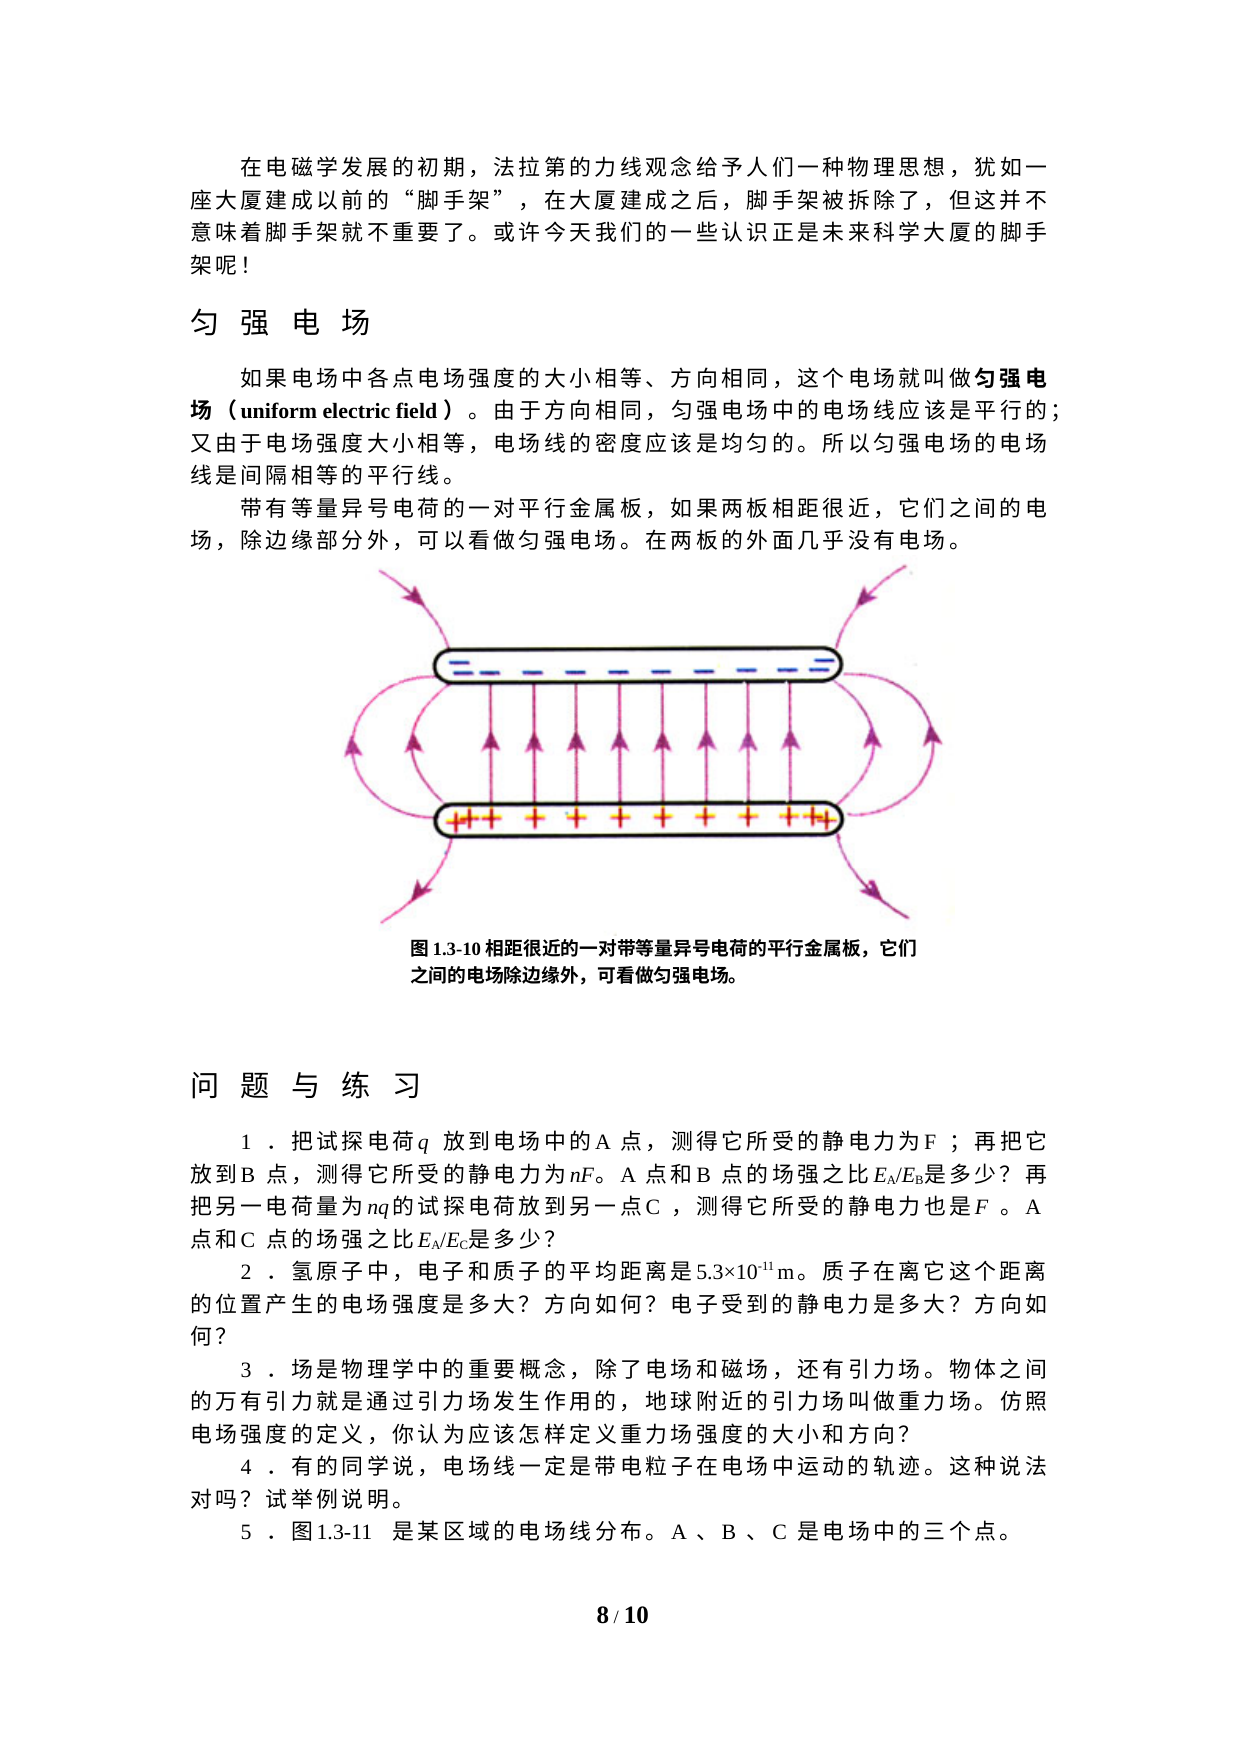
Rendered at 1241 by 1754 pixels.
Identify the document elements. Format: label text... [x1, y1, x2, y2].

subtitle 问题与练习 [190, 1051, 1050, 1116]
text 2．氢原子中，电子和质子的平均距离是5.3×10-11 m。质子在离它这个距离的位置产生的电场强度是多大？方向如何？电子受到的静电力是多大？方向如何？ [190, 1254, 1050, 1351]
text 带有等量异号电荷的一对平行金属板，如果两板相距很近，它们之间的电场，除边缘部分外，可以看做匀强电场。在两板的外面几乎没有电场。 [190, 491, 1050, 556]
text 3．场是物理学中的重要概念，除了电场和磁场，还有引力场。物体之间的万有引力就是通过引力场发生作用的，地球附近的引力场叫做重力场。仿照电场强度的定义，你认为应该怎样定义重力场强度的大小和方向？ [190, 1351, 1050, 1449]
text 1．把试探电荷q放到电场中的A点，测得它所受的静电力为F；再把它放到B点，测得它所受的静电力为nF。A点和B点的场强之比EA/EB是多少？再把另一电荷量为nq的试探电荷放到另一点C，测得它所受的静电力也是F。A点和C点的场强之比EA/EC是多少？ [190, 1124, 1050, 1254]
text 4．有的同学说，电场线一定是带电粒子在电场中运动的轨迹。这种说法对吗？试举例说明。 [190, 1449, 1050, 1514]
subtitle 匀强电场 [190, 288, 1050, 353]
text 如果电场中各点电场强度的大小相等、方向相同，这个电场就叫做匀强电场（uniform electric field）。由于方向相同，匀强电场中的电场线应该是平行的；又由于电场强度大小相等，电场线的密度应该是均匀的。所以匀强电场的电场线是间隔相等的平行线。 [190, 361, 1050, 491]
text 在电磁学发展的初期，法拉第的力线观念给予人们一种物理思想，犹如一座大厦建成以前的“脚手架”，在大厦建成之后，脚手架被拆除了，但这并不意味着脚手架就不重要了。或许今天我们的一些认识正是未来科学大厦的脚手架呢！ [190, 150, 1050, 280]
text 5．图1.3-11是某区域的电场线分布。A、B、C是电场中的三个点。 [190, 1514, 1050, 1546]
picture [329, 555, 955, 936]
